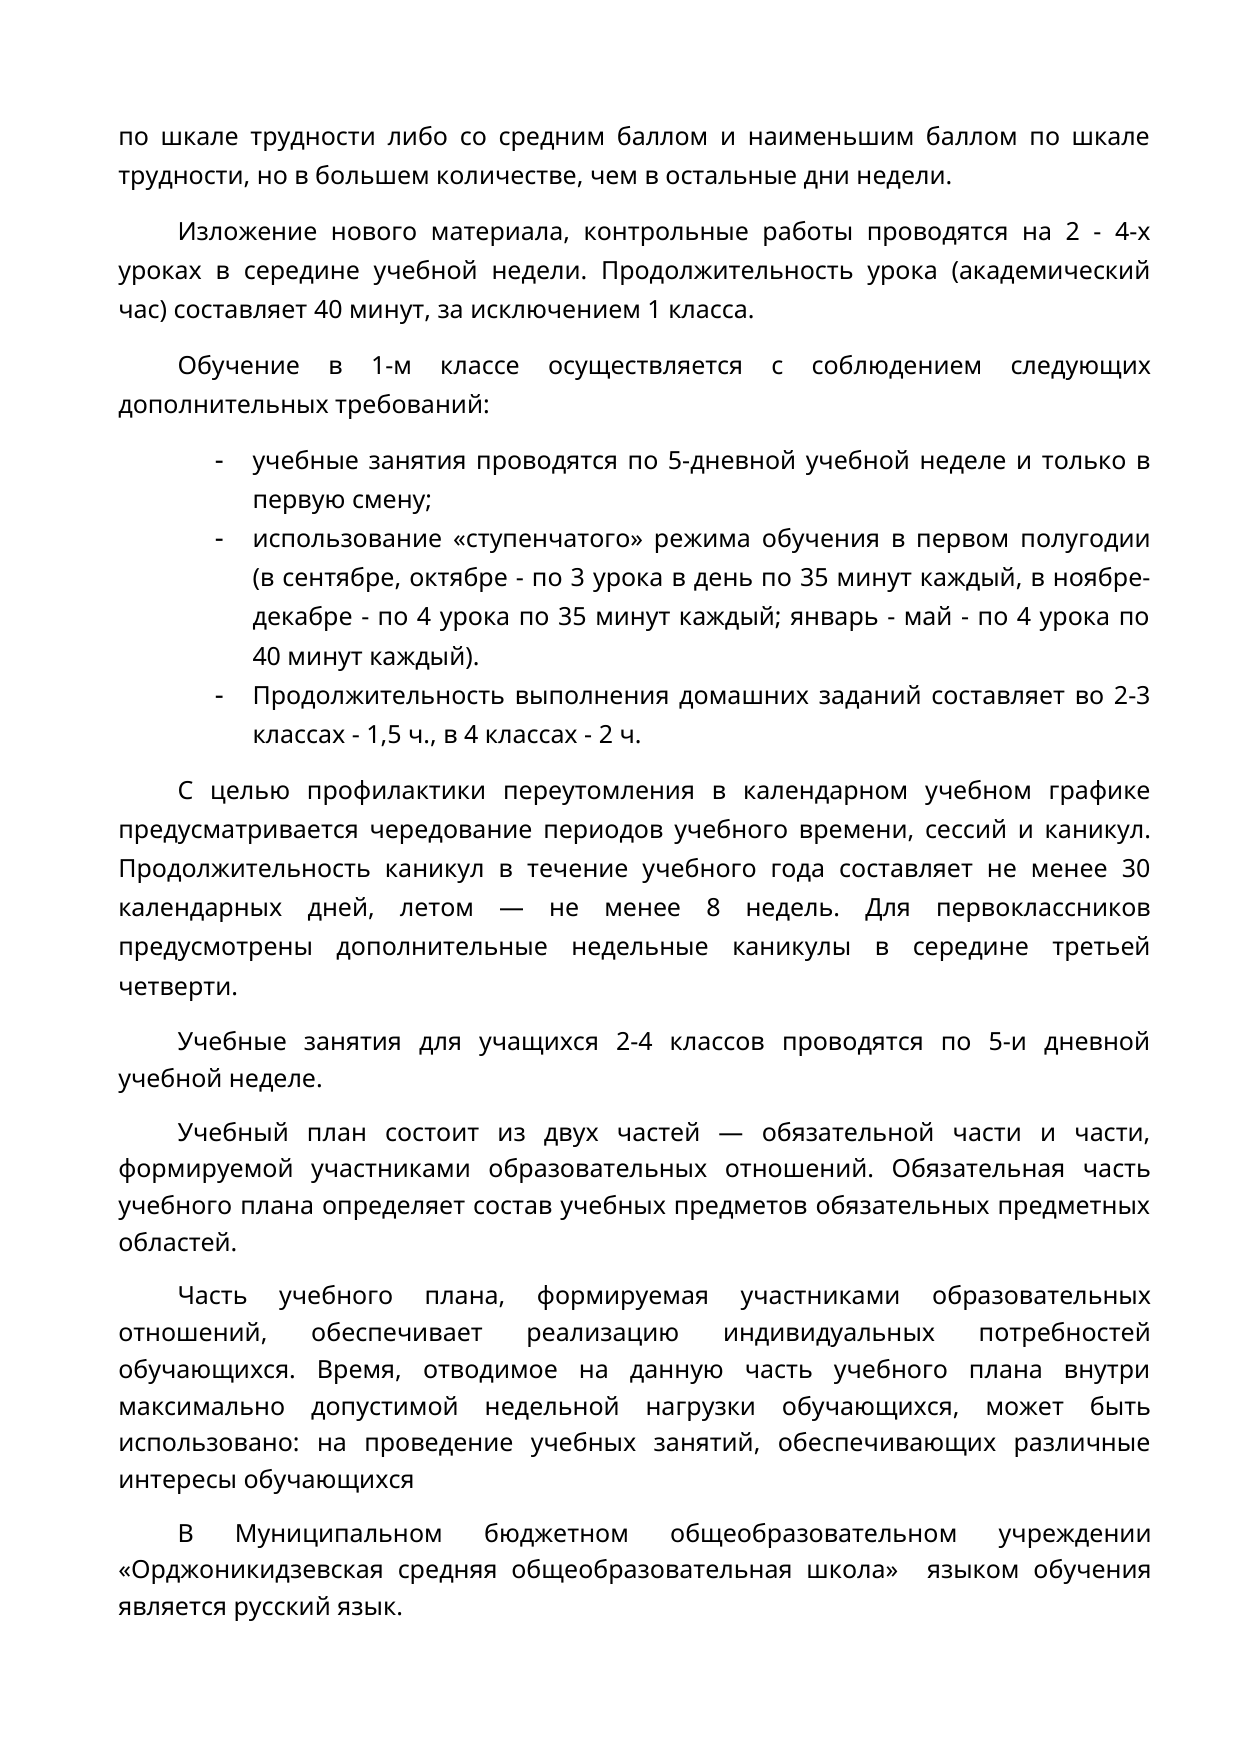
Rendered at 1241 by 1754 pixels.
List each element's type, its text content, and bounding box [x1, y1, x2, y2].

text Обучение в 1-м классе осуществляется с соблюдением следующих дополнительных требований: [118, 347, 1152, 421]
text В Муниципальном бюджетном общеобразовательном учреждении «Орджоникидзевская средняя общеобразовательная школа» языком обучения является русский язык. [118, 1515, 1152, 1623]
list учебные занятия проводятся по 5-дневной учебной неделе и только в первую смену; [215, 442, 1152, 516]
list Продолжительность выполнения домашних заданий составляет во 2-3 классах - 1,5 ч., в 4 классах - 2 ч. [215, 677, 1152, 751]
text Часть учебного плана, формируемая участниками образовательных отношений, обеспечивает реализацию индивидуальных потребностей обучающихся. Время, отводимое на данную часть учебного плана внутри максимально допустимой недельной нагрузки обучающихся, может быть использовано: на проведение учебных занятий, обеспечивающих различные интересы обучающихся [118, 1278, 1152, 1496]
text Учебные занятия для учащихся 2-4 классов проводятся по 5-и дневной учебной неделе. [118, 1024, 1152, 1095]
text Изложение нового материала, контрольные работы проводятся на 2 - 4-х уроках в середине учебной недели. Продолжительность урока (академический час) составляет 40 минут, за исключением 1 класса. [118, 213, 1152, 326]
list использование «ступенчатого» режима обучения в первом полугодии (в сентябре, октябре - по 3 урока в день по 35 минут каждый, в ноябре-декабре - по 4 урока по 35 минут каждый; январь - май - по 4 урока по 40 минут каждый). [215, 521, 1152, 672]
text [118, 118, 1152, 191]
text Учебный план состоит из двух частей — обязательной части и части, формируемой участниками образовательных отношений. Обязательная часть учебного плана определяет состав учебных предметов обязательных предметных областей. [118, 1114, 1152, 1258]
text С целью профилактики переутомления в календарном учебном графике предусматривается чередование периодов учебного времени, сессий и каникул. Продолжительность каникул в течение учебного года составляет не менее 30 календарных дней, летом — не менее 8 недель. Для первоклассников предусмотрены дополнительные недельные каникулы в середине третьей четверти. [118, 772, 1152, 1002]
